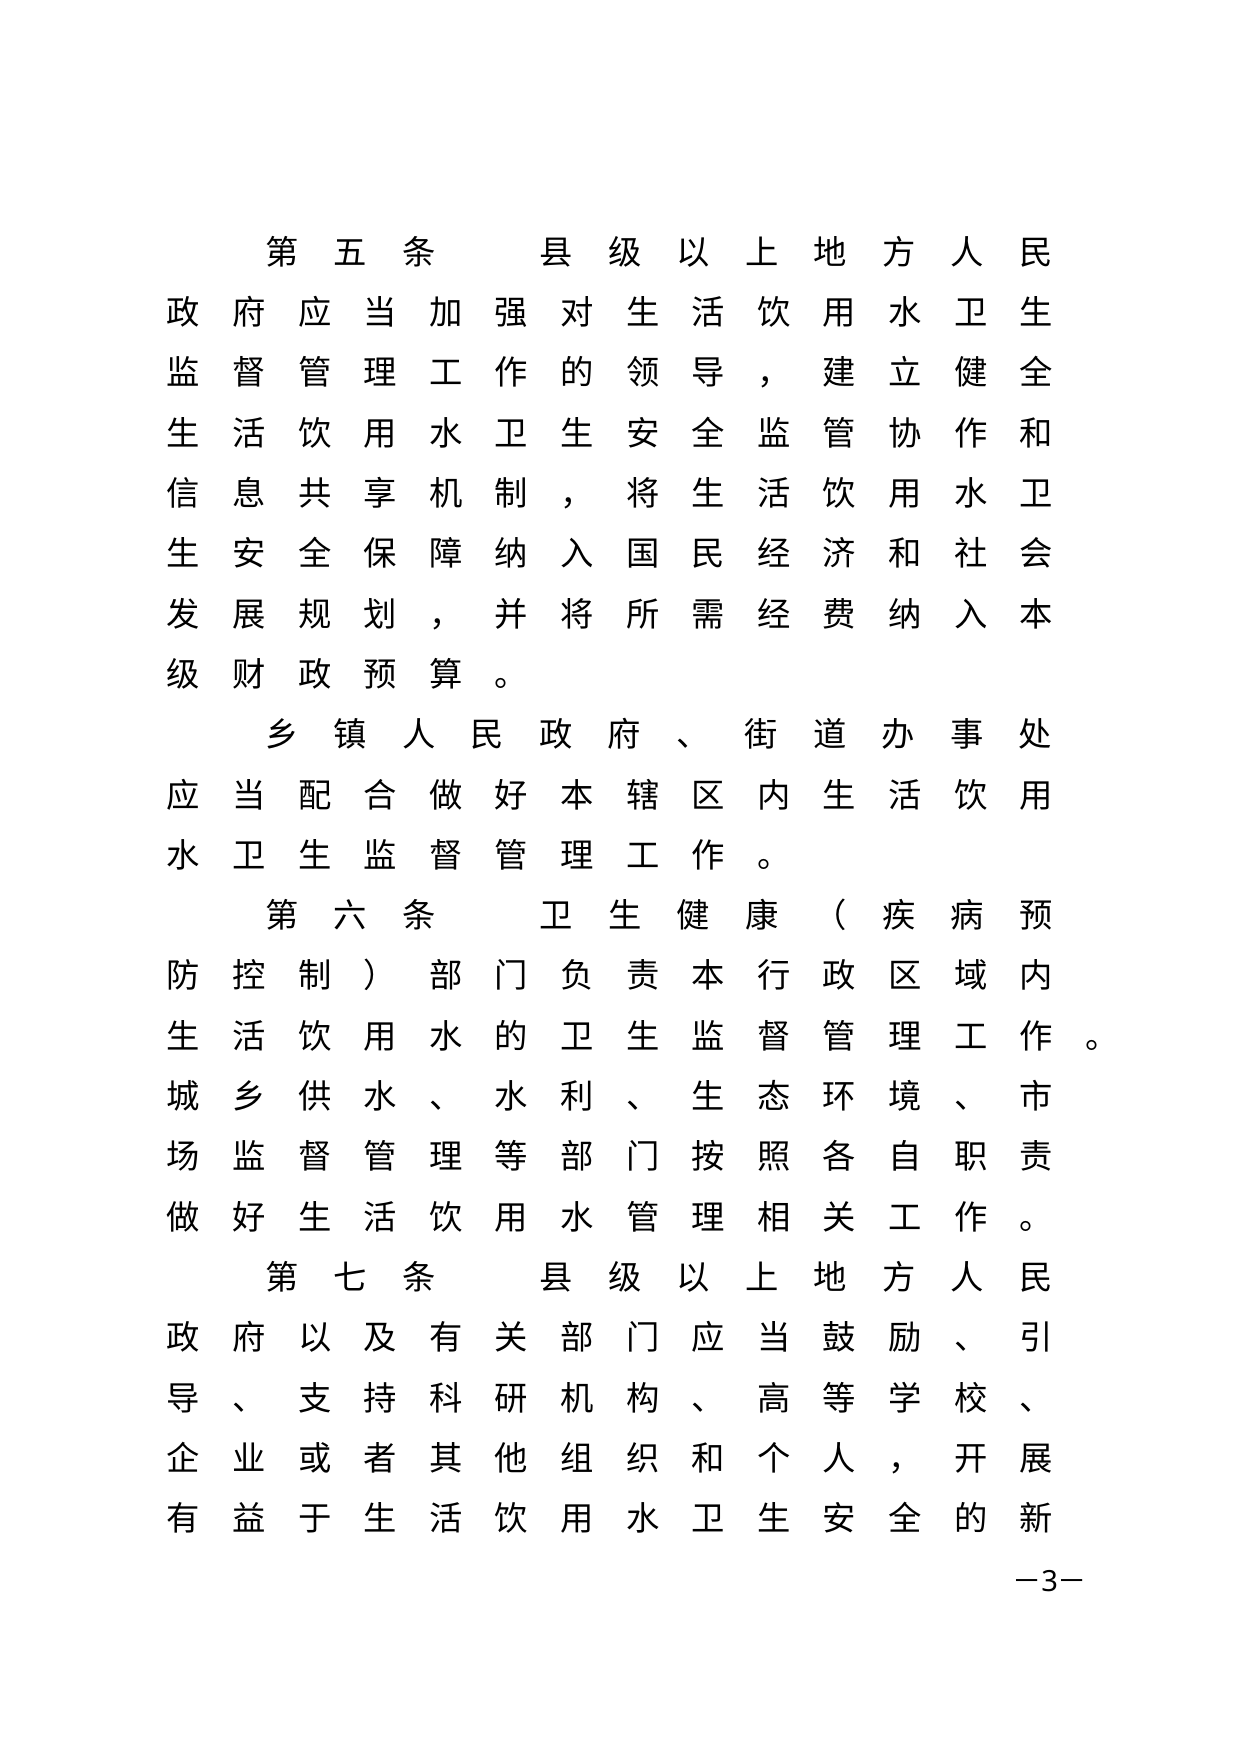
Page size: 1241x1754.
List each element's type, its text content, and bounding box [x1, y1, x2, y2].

text 第七条 县级以上地方人民政府以及有关部门应当鼓励、引导、支持科研机构、高等学校、企业或者其他组织和个人，开展有益于生活饮用水卫生安全的新技术、新工艺、新设备、新材料的研究开发和推广应用。 [167, 1245, 1085, 1546]
text 第六条 卫生健康（疾病预防控制）部门负责本行政区域内生活饮用水的卫生监督管理工作。城乡供水、水利、生态环境、市场监督管理等部门按照各自职责做好生活饮用水管理相关工作。 [167, 883, 1085, 1245]
text 第五条 县级以上地方人民政府应当加强对生活饮用水卫生监督管理工作的领导，建立健全生活饮用水卫生安全监管协作和信息共享机制，将生活饮用水卫生安全保障纳入国民经济和社会发展规划，并将所需经费纳入本级财政预算。 [167, 219, 1085, 702]
text 乡镇人民政府、街道办事处应当配合做好本辖区内生活饮用水卫生监督管理工作。 [167, 702, 1085, 883]
